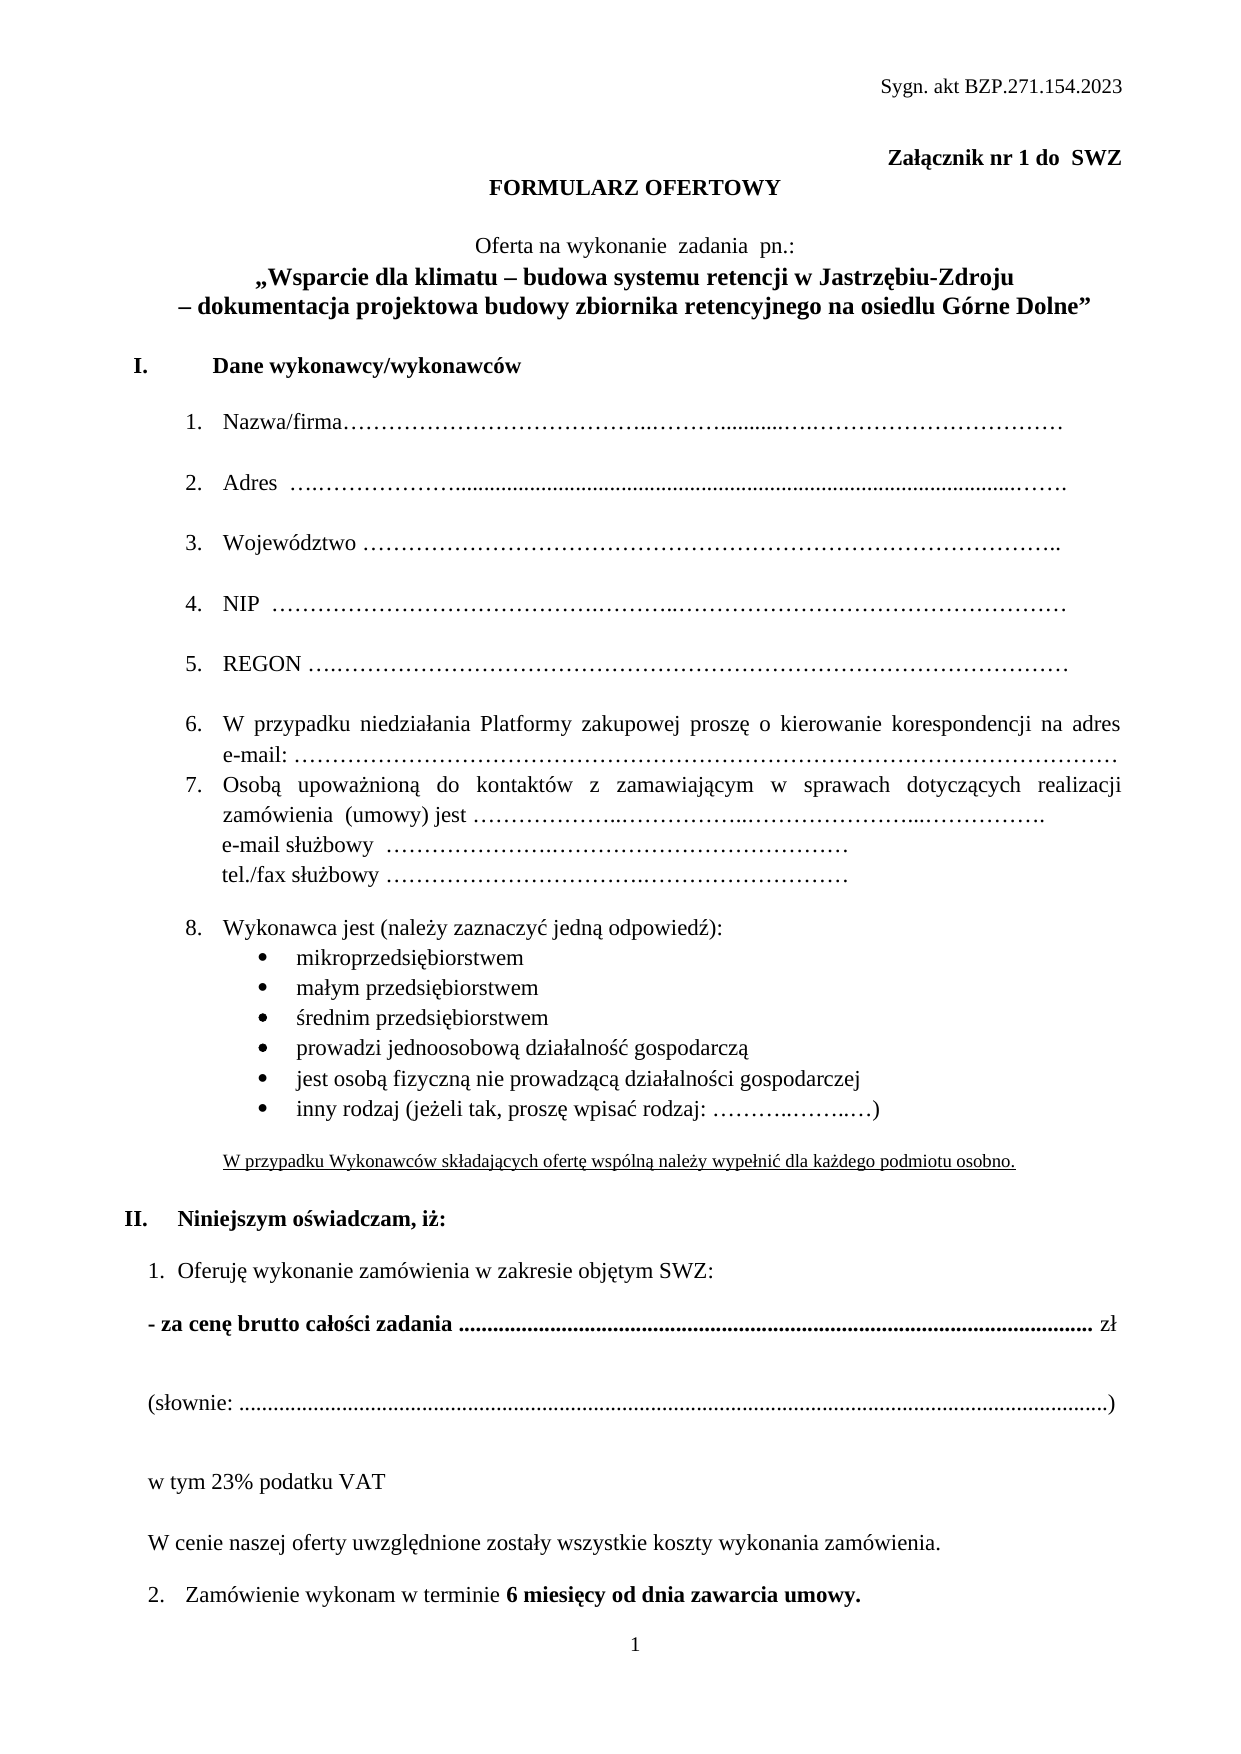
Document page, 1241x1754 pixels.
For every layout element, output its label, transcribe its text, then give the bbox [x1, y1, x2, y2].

list Województwo ……………………………………………………………………………….. [185, 529, 1122, 556]
list Dane wykonawcy/wykonawców [148, 352, 1122, 378]
list REGON ….…………………………………………………………………………………… [185, 650, 1122, 676]
list mikroprzedsiębiorstwem [259, 944, 1122, 970]
list Oferuję wykonanie zamówienia w zakresie objętym SWZ: [148, 1257, 1122, 1283]
list prowadzi jednoosobową działalność gospodarczą [259, 1034, 1122, 1061]
list Zamówienie wykonam w terminie 6 miesięcy od dnia zawarcia umowy. [148, 1581, 1122, 1608]
text - za cenę brutto całości zadania ............................................................................................................... zł (słownie: ........................................................................................................................................................) w tym 23% podatku VAT [148, 1310, 1122, 1494]
text Oferta na wykonanie zadania pn.: [148, 232, 1122, 259]
text – dokumentacja projektowa budowy zbiornika retencyjnego na osiedlu Górne Dolne” [148, 291, 1122, 320]
list W przypadku niedziałania Platformy zakupowej proszę o kierowanie korespondencji na adres e-mail: ……………………………………………………………………………………………… [185, 710, 1122, 767]
list Nazwa/firma…………………………………..………...........….…………………………… [185, 408, 1122, 435]
text W cenie naszej oferty uwzględnione zostały wszystkie koszty wykonania zamówienia. [148, 1529, 1122, 1556]
text tel./fax służbowy …………………………….……………………… [207, 861, 1122, 888]
text W przypadku Wykonawców składających ofertę wspólną należy wypełnić dla każdego podmiotu osobno. [223, 1150, 1122, 1171]
text Załącznik nr 1 do SWZ [148, 144, 1122, 170]
list inny rodzaj (jeżeli tak, proszę wpisać rodzaj: ………..……..…) [259, 1095, 1122, 1121]
list Wykonawca jest (należy zaznaczyć jedną odpowiedź): [185, 914, 1122, 940]
list jest osobą fizyczną nie prowadzącą działalności gospodarczej [259, 1065, 1122, 1091]
list NIP …………………………………….………..…………………………………………… [185, 589, 1122, 616]
list średnim przedsiębiorstwem [259, 1004, 1122, 1031]
list Niniejszym oświadczam, iż: [148, 1205, 1122, 1231]
text „Wsparcie dla klimatu – budowa systemu retencji w Jastrzębiu-Zdroju [148, 262, 1122, 291]
text e-mail służbowy ………………….………………………………… [207, 831, 1122, 858]
list małym przedsiębiorstwem [259, 974, 1122, 1000]
list Adres ….………………..................................................................................................……. [185, 469, 1122, 495]
subtitle FORMULARZ OFERTOWY [148, 174, 1122, 201]
list Osobą upoważnioną do kontaktów z zamawiającym w sprawach dotyczących realizacji zamówienia (umowy) jest ………………..……………..…………………...……………. [185, 771, 1122, 827]
